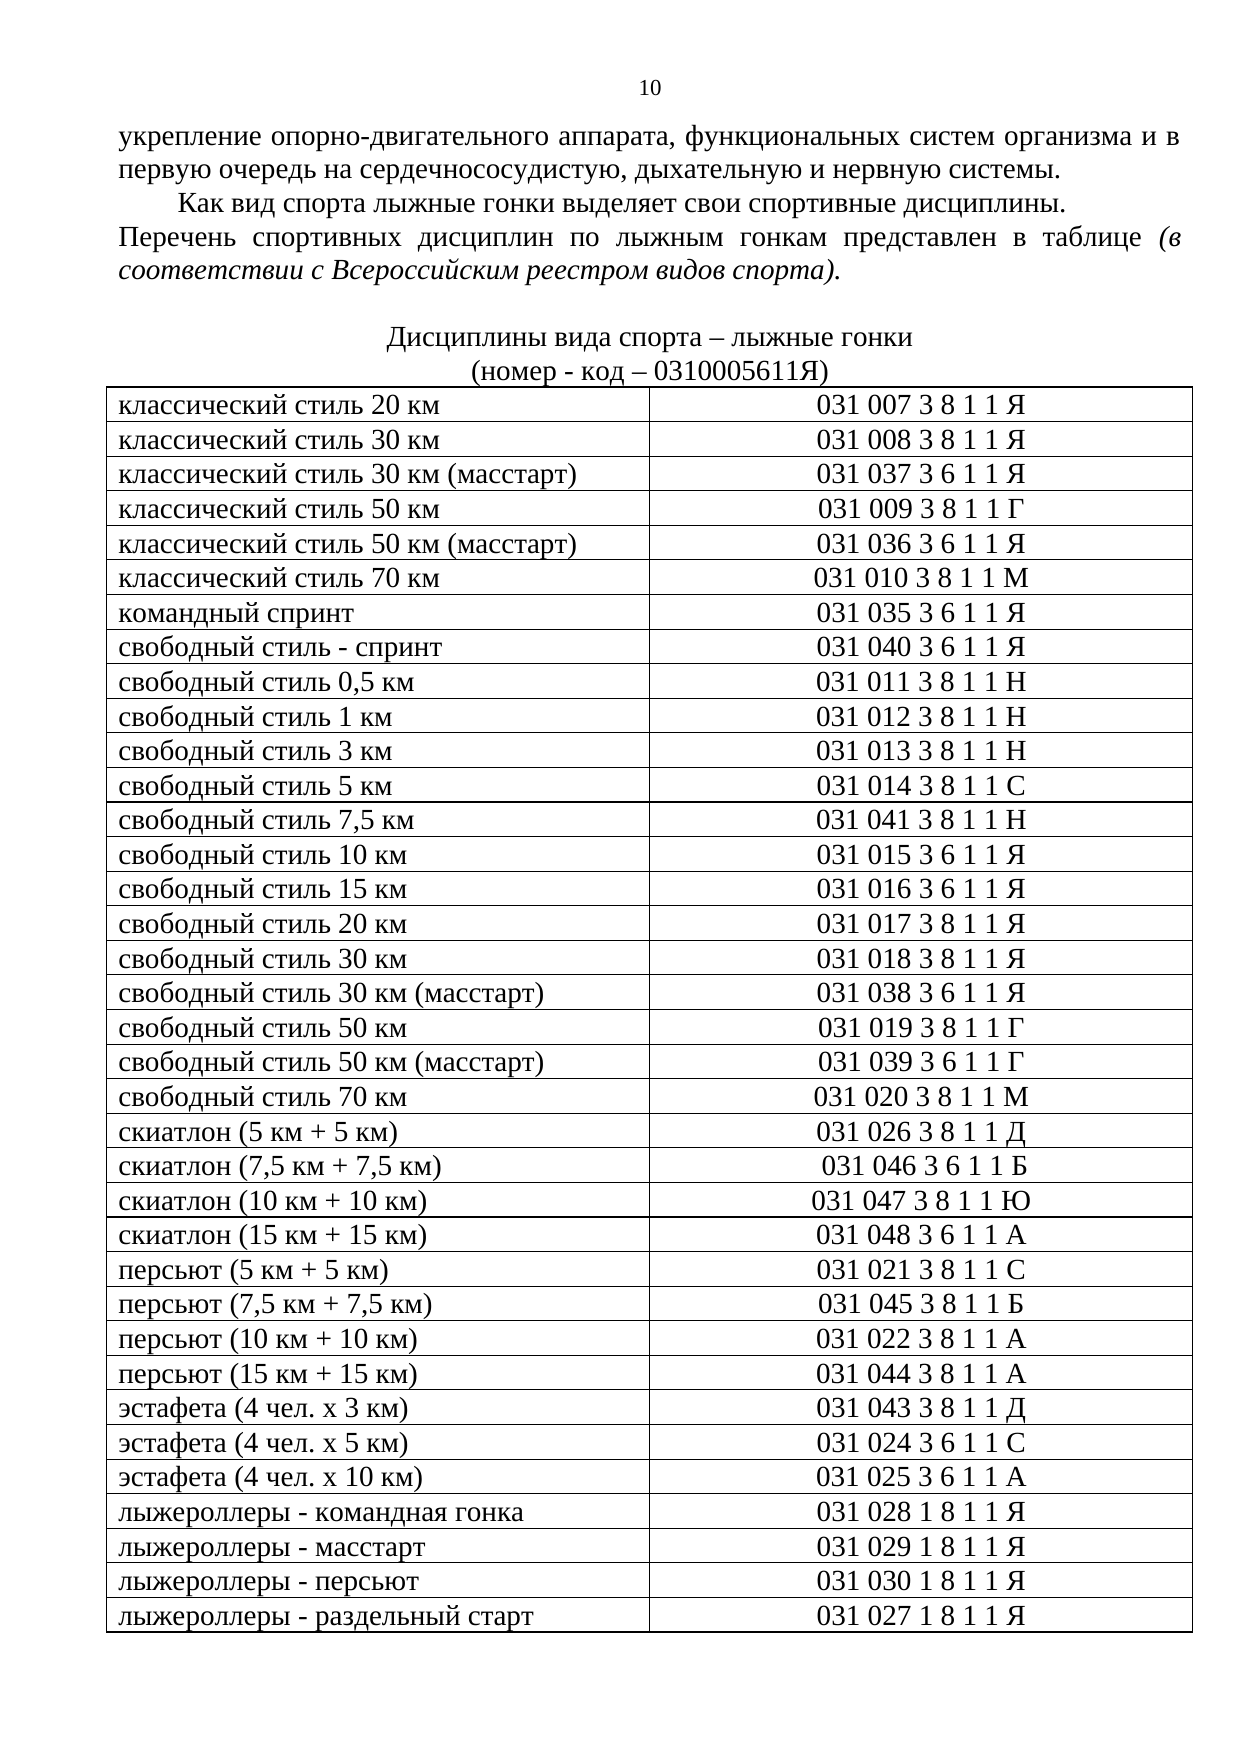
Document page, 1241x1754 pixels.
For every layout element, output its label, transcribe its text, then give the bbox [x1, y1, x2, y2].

table_cell лыжероллеры - командная гонка [107, 1494, 649, 1528]
table_cell 031 024 3 6 1 1 С [650, 1425, 1192, 1458]
table_cell 031 039 3 6 1 1 Г [650, 1045, 1192, 1078]
table_cell лыжероллеры - персьют [107, 1563, 649, 1597]
table_cell 031 022 3 8 1 1 А [650, 1321, 1192, 1355]
table_cell 031 025 3 6 1 1 А [650, 1460, 1192, 1493]
text Как вид спорта лыжные гонки выделяет свои спортивные дисциплины. [118, 185, 1181, 219]
table_cell скиатлон (5 км + 5 км) [107, 1114, 649, 1147]
table_cell свободный стиль 50 км (масстарт) [107, 1045, 649, 1078]
table_cell персьют (7,5 км + 7,5 км) [107, 1287, 649, 1320]
table_cell 031 015 3 6 1 1 Я [650, 837, 1192, 871]
table_cell 031 009 3 8 1 1 Г [650, 491, 1192, 525]
table_cell 031 041 3 8 1 1 Н [650, 803, 1192, 836]
table_header 031 007 3 8 1 1 Я [650, 388, 1192, 421]
table_cell классический стиль 70 км [107, 560, 649, 594]
table_cell лыжероллеры - раздельный старт [107, 1598, 649, 1631]
table_cell скиатлон (7,5 км + 7,5 км) [107, 1148, 649, 1182]
table_cell 031 012 3 8 1 1 Н [650, 699, 1192, 732]
table_cell 031 035 3 6 1 1 Я [650, 595, 1192, 628]
table_cell свободный стиль 15 км [107, 872, 649, 905]
table_cell 031 008 3 8 1 1 Я [650, 422, 1192, 456]
table_cell 031 027 1 8 1 1 Я [650, 1598, 1192, 1631]
table_cell 031 048 3 6 1 1 А [650, 1218, 1192, 1251]
table_cell 031 046 3 6 1 1 Б [650, 1148, 1192, 1182]
table_cell 031 014 3 8 1 1 С [650, 768, 1192, 801]
table_cell свободный стиль 7,5 км [107, 803, 649, 836]
table_cell классический стиль 50 км [107, 491, 649, 525]
table_cell 031 047 3 8 1 1 Ю [650, 1183, 1192, 1216]
table_cell 031 029 1 8 1 1 Я [650, 1529, 1192, 1562]
table_cell свободный стиль 30 км [107, 941, 649, 974]
table_cell 031 036 3 6 1 1 Я [650, 526, 1192, 559]
text (номер - код – 0310005611Я) [118, 353, 1181, 386]
text Перечень спортивных дисциплин по лыжным гонкам представлен в таблице (в соответствии с Всероссийским реестром видов спорта). [118, 219, 1181, 286]
table_cell персьют (15 км + 15 км) [107, 1356, 649, 1389]
table_cell свободный стиль 30 км (масстарт) [107, 975, 649, 1009]
table_cell 031 016 3 6 1 1 Я [650, 872, 1192, 905]
table_cell свободный стиль 1 км [107, 699, 649, 732]
table_cell свободный стиль 10 км [107, 837, 649, 871]
table_cell классический стиль 30 км [107, 422, 649, 456]
table_cell 031 037 3 6 1 1 Я [650, 457, 1192, 490]
table_cell классический стиль 50 км (масстарт) [107, 526, 649, 559]
table_cell командный спринт [107, 595, 649, 628]
table_cell свободный стиль 50 км [107, 1010, 649, 1043]
table_cell 031 021 3 8 1 1 С [650, 1252, 1192, 1286]
table_cell свободный стиль 3 км [107, 733, 649, 767]
table_cell 031 030 1 8 1 1 Я [650, 1563, 1192, 1597]
table_cell свободный стиль 0,5 км [107, 664, 649, 698]
table_header классический стиль 20 км [107, 388, 649, 421]
table_cell свободный стиль 70 км [107, 1079, 649, 1113]
table_cell лыжероллеры - масстарт [107, 1529, 649, 1562]
table_cell свободный стиль 20 км [107, 906, 649, 940]
table_cell эстафета (4 чел. х 3 км) [107, 1390, 649, 1424]
table_cell 031 013 3 8 1 1 Н [650, 733, 1192, 767]
table_cell персьют (10 км + 10 км) [107, 1321, 649, 1355]
table_cell скиатлон (10 км + 10 км) [107, 1183, 649, 1216]
table_cell 031 026 3 8 1 1 Д [650, 1114, 1192, 1147]
table_cell 031 038 3 6 1 1 Я [650, 975, 1192, 1009]
table_cell эстафета (4 чел. х 10 км) [107, 1460, 649, 1493]
table_cell персьют (5 км + 5 км) [107, 1252, 649, 1286]
table_cell 031 028 1 8 1 1 Я [650, 1494, 1192, 1528]
table_cell свободный стиль 5 км [107, 768, 649, 801]
table_cell 031 011 3 8 1 1 Н [650, 664, 1192, 698]
table_cell скиатлон (15 км + 15 км) [107, 1218, 649, 1251]
table_cell 031 017 3 8 1 1 Я [650, 906, 1192, 940]
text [118, 118, 1181, 185]
table_cell 031 010 3 8 1 1 М [650, 560, 1192, 594]
table_cell 031 020 3 8 1 1 М [650, 1079, 1192, 1113]
table_cell эстафета (4 чел. х 5 км) [107, 1425, 649, 1458]
table_cell 031 040 3 6 1 1 Я [650, 630, 1192, 663]
table_cell 031 044 3 8 1 1 А [650, 1356, 1192, 1389]
table_cell свободный стиль - спринт [107, 630, 649, 663]
table_cell классический стиль 30 км (масстарт) [107, 457, 649, 490]
text Дисциплины вида спорта – лыжные гонки [118, 319, 1181, 353]
table_cell 031 043 3 8 1 1 Д [650, 1390, 1192, 1424]
table_cell 031 019 3 8 1 1 Г [650, 1010, 1192, 1043]
table_cell 031 018 3 8 1 1 Я [650, 941, 1192, 974]
table_cell 031 045 3 8 1 1 Б [650, 1287, 1192, 1320]
